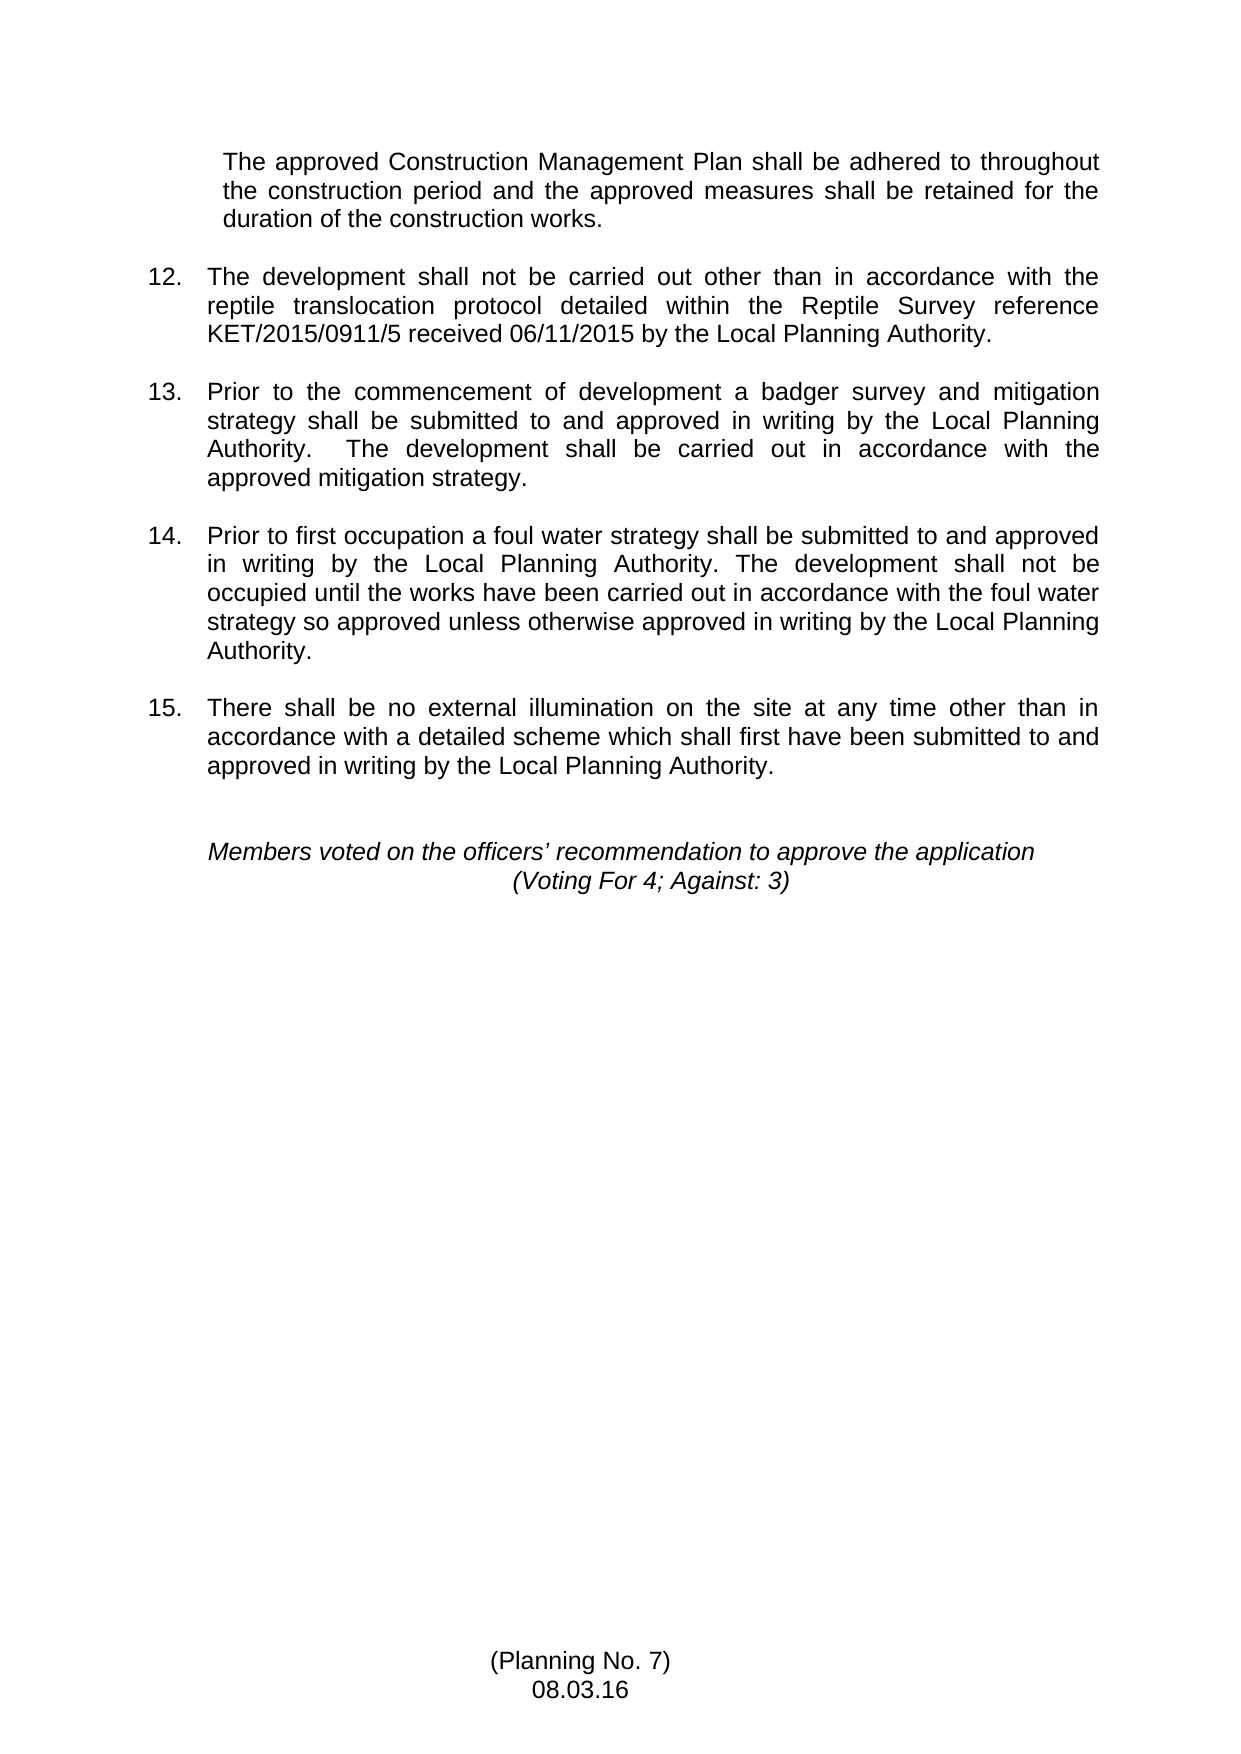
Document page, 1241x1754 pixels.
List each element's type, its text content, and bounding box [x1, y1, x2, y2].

text 15. There shall be no external illumination on the site at any time other than in accordance with a detailed scheme which shall first have been submitted to and approved in writing by the Local Planning Authority. [148, 693, 1101, 779]
text The approved Construction Management Plan shall be adhered to throughout the construction period and the approved measures shall be retained for the duration of the construction works. [223, 147, 1101, 233]
text 14. Prior to first occupation a foul water strategy shall be submitted to and approved in writing by the Local Planning Authority. The development shall not be occupied until the works have been carried out in accordance with the foul water strategy so approved unless otherwise approved in writing by the Local Planning Authority. [148, 521, 1101, 664]
text Members voted on the officers’ recommendation to approve the application [148, 837, 1092, 866]
text (Voting For 4; Against: 3) [210, 866, 1092, 894]
text 13. Prior to the commencement of development a badger survey and mitigation strategy shall be submitted to and approved in writing by the Local Planning Authority. The development shall be carried out in accordance with the approved mitigation strategy. [148, 377, 1101, 492]
text 12. The development shall not be carried out other than in accordance with the reptile translocation protocol detailed within the Reptile Survey reference KET/2015/0911/5 received 06/11/2015 by the Local Planning Authority. [148, 262, 1101, 348]
